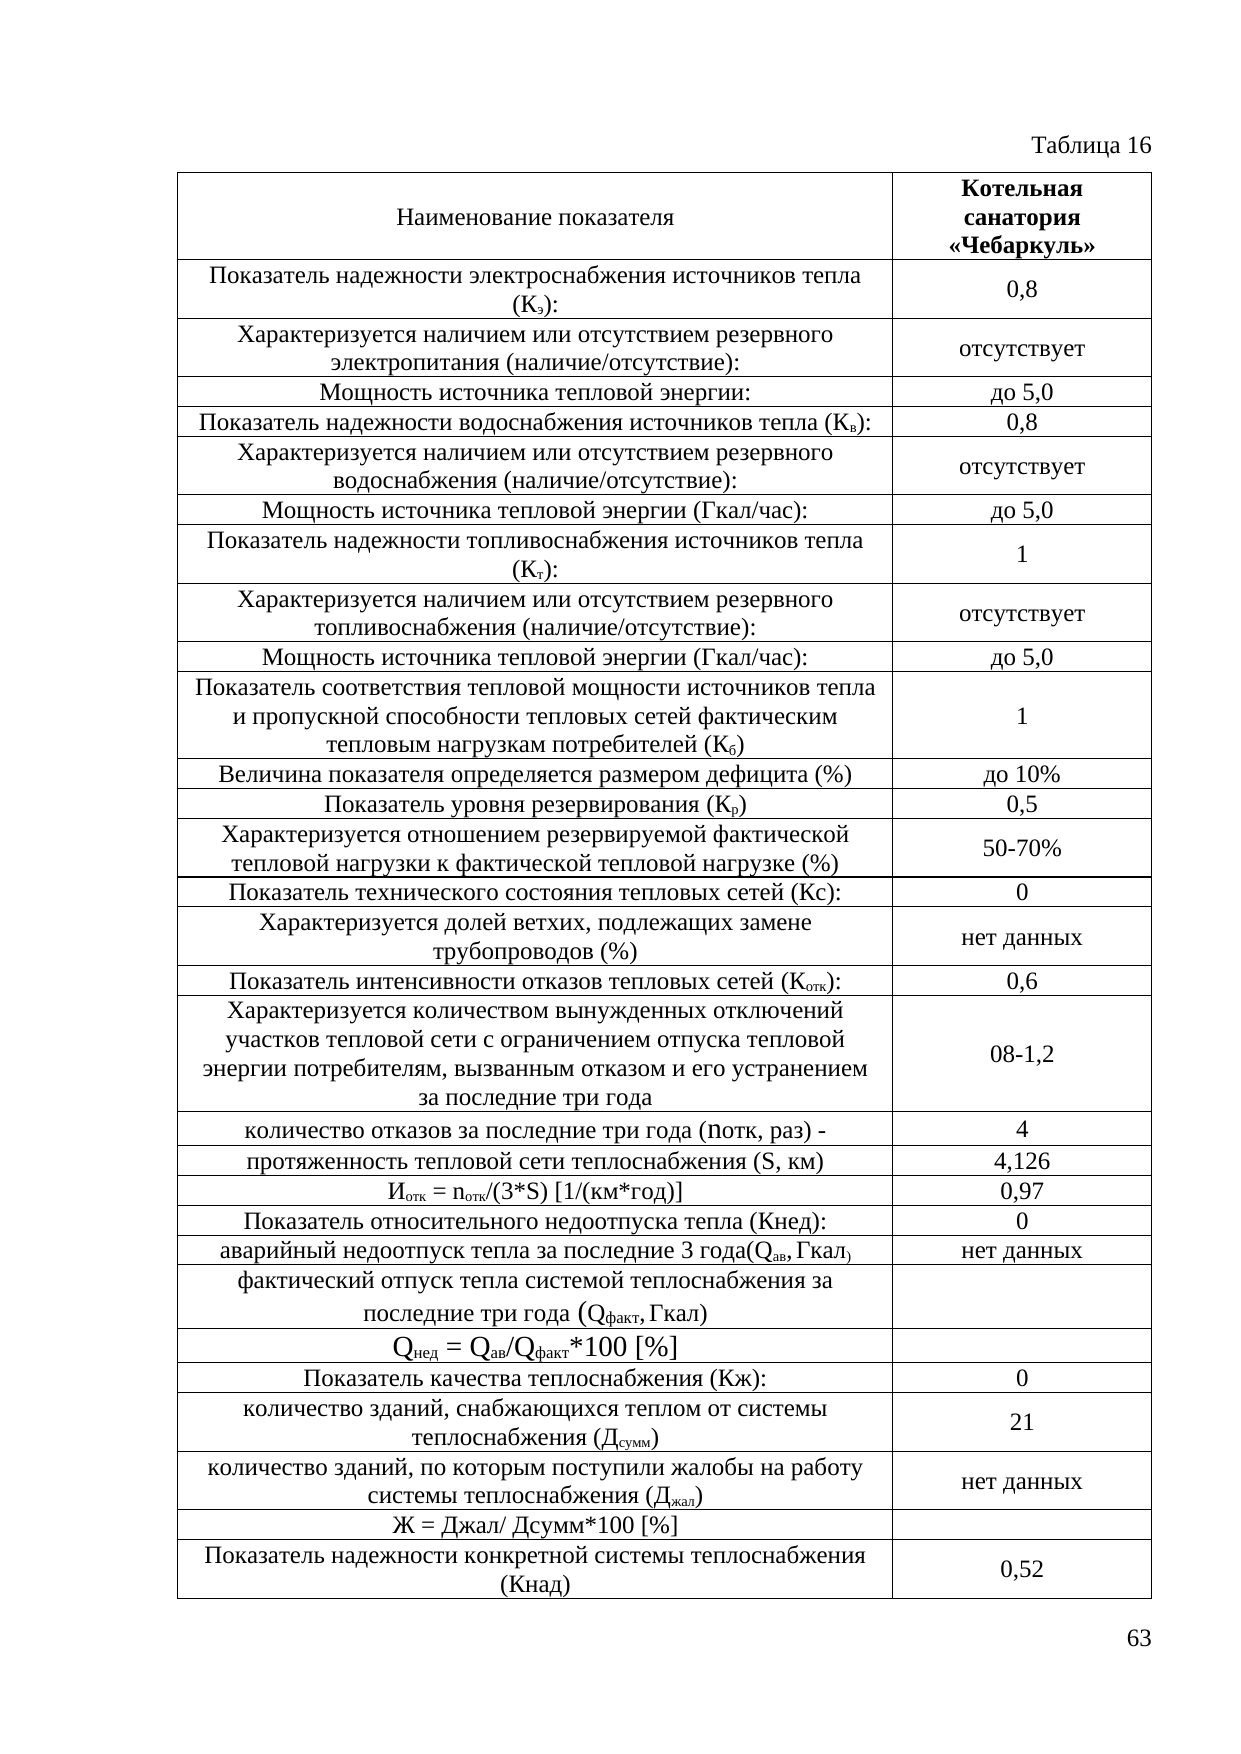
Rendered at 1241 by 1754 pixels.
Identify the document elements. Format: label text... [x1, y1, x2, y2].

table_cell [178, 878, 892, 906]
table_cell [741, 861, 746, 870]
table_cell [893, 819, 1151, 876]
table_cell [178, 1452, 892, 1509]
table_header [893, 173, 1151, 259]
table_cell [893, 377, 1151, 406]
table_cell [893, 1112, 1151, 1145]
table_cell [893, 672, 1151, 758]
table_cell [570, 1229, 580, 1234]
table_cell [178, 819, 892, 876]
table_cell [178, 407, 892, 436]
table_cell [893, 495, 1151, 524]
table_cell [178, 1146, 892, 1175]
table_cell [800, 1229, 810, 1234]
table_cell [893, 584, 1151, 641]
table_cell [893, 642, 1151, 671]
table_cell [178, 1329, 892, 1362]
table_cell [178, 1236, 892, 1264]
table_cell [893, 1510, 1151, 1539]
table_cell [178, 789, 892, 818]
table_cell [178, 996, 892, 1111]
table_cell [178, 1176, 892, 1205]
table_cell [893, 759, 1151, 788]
text Таблица 16 [177, 131, 1152, 159]
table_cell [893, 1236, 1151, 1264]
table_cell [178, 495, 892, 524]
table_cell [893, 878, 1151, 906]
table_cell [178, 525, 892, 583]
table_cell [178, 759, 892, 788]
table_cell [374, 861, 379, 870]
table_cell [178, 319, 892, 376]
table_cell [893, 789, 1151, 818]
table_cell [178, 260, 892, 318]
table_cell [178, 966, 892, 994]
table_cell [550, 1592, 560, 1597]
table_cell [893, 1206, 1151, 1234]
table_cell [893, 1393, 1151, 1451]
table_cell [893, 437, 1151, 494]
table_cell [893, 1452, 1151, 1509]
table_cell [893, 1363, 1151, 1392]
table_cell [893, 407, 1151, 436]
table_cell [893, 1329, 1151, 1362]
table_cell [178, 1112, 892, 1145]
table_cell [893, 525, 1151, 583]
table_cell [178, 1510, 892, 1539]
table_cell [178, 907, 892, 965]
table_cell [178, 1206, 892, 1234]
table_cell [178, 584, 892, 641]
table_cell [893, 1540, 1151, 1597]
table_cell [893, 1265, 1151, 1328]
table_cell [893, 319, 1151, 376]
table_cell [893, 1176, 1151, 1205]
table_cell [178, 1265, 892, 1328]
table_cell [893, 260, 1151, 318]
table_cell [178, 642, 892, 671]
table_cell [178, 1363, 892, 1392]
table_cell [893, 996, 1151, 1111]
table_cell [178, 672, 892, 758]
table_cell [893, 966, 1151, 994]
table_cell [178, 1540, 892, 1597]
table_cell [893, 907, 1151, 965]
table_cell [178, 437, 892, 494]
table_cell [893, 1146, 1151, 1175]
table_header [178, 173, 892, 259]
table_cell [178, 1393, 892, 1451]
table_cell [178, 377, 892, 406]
